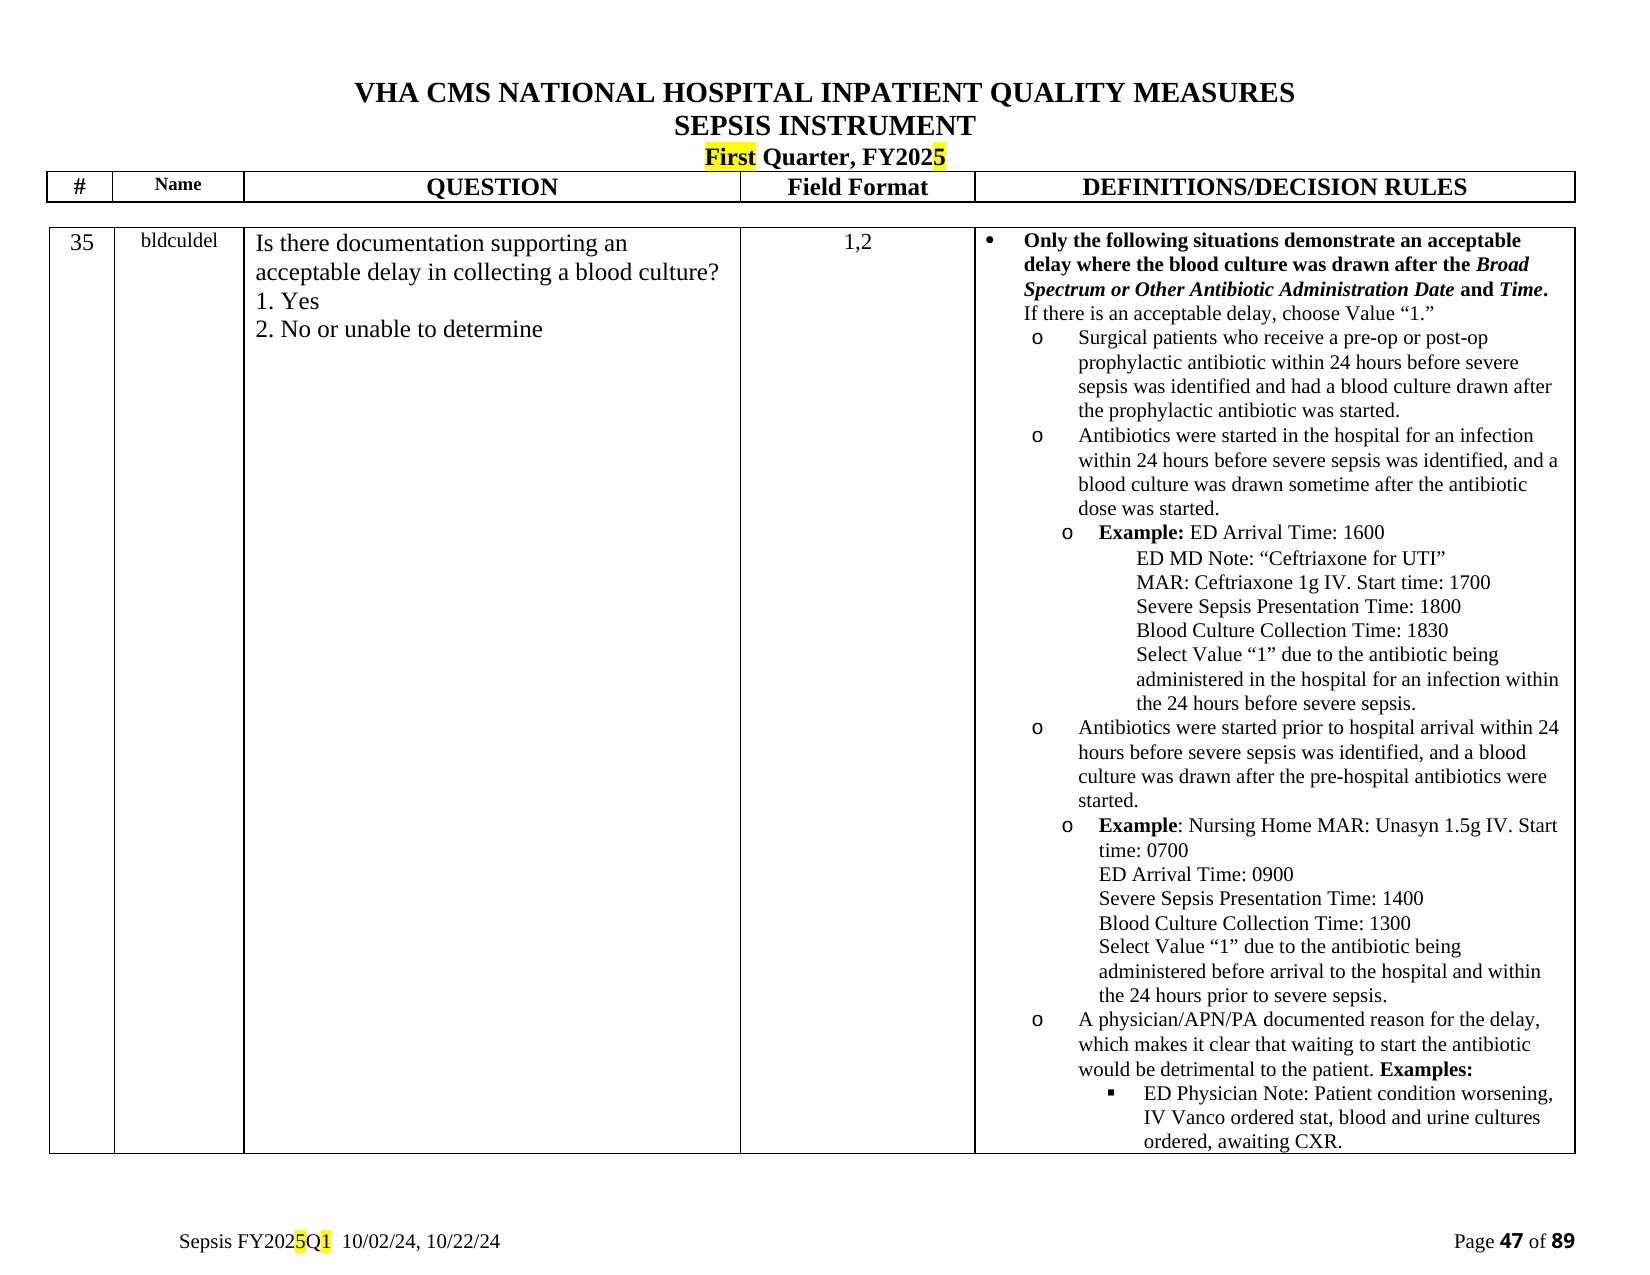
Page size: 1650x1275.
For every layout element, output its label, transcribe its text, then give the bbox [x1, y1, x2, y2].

table_header bldculdel [115, 228, 243, 1153]
table_header 35 [50, 228, 114, 1153]
table_header 1,2 [741, 228, 974, 1153]
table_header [976, 228, 1574, 1153]
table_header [245, 228, 740, 1153]
